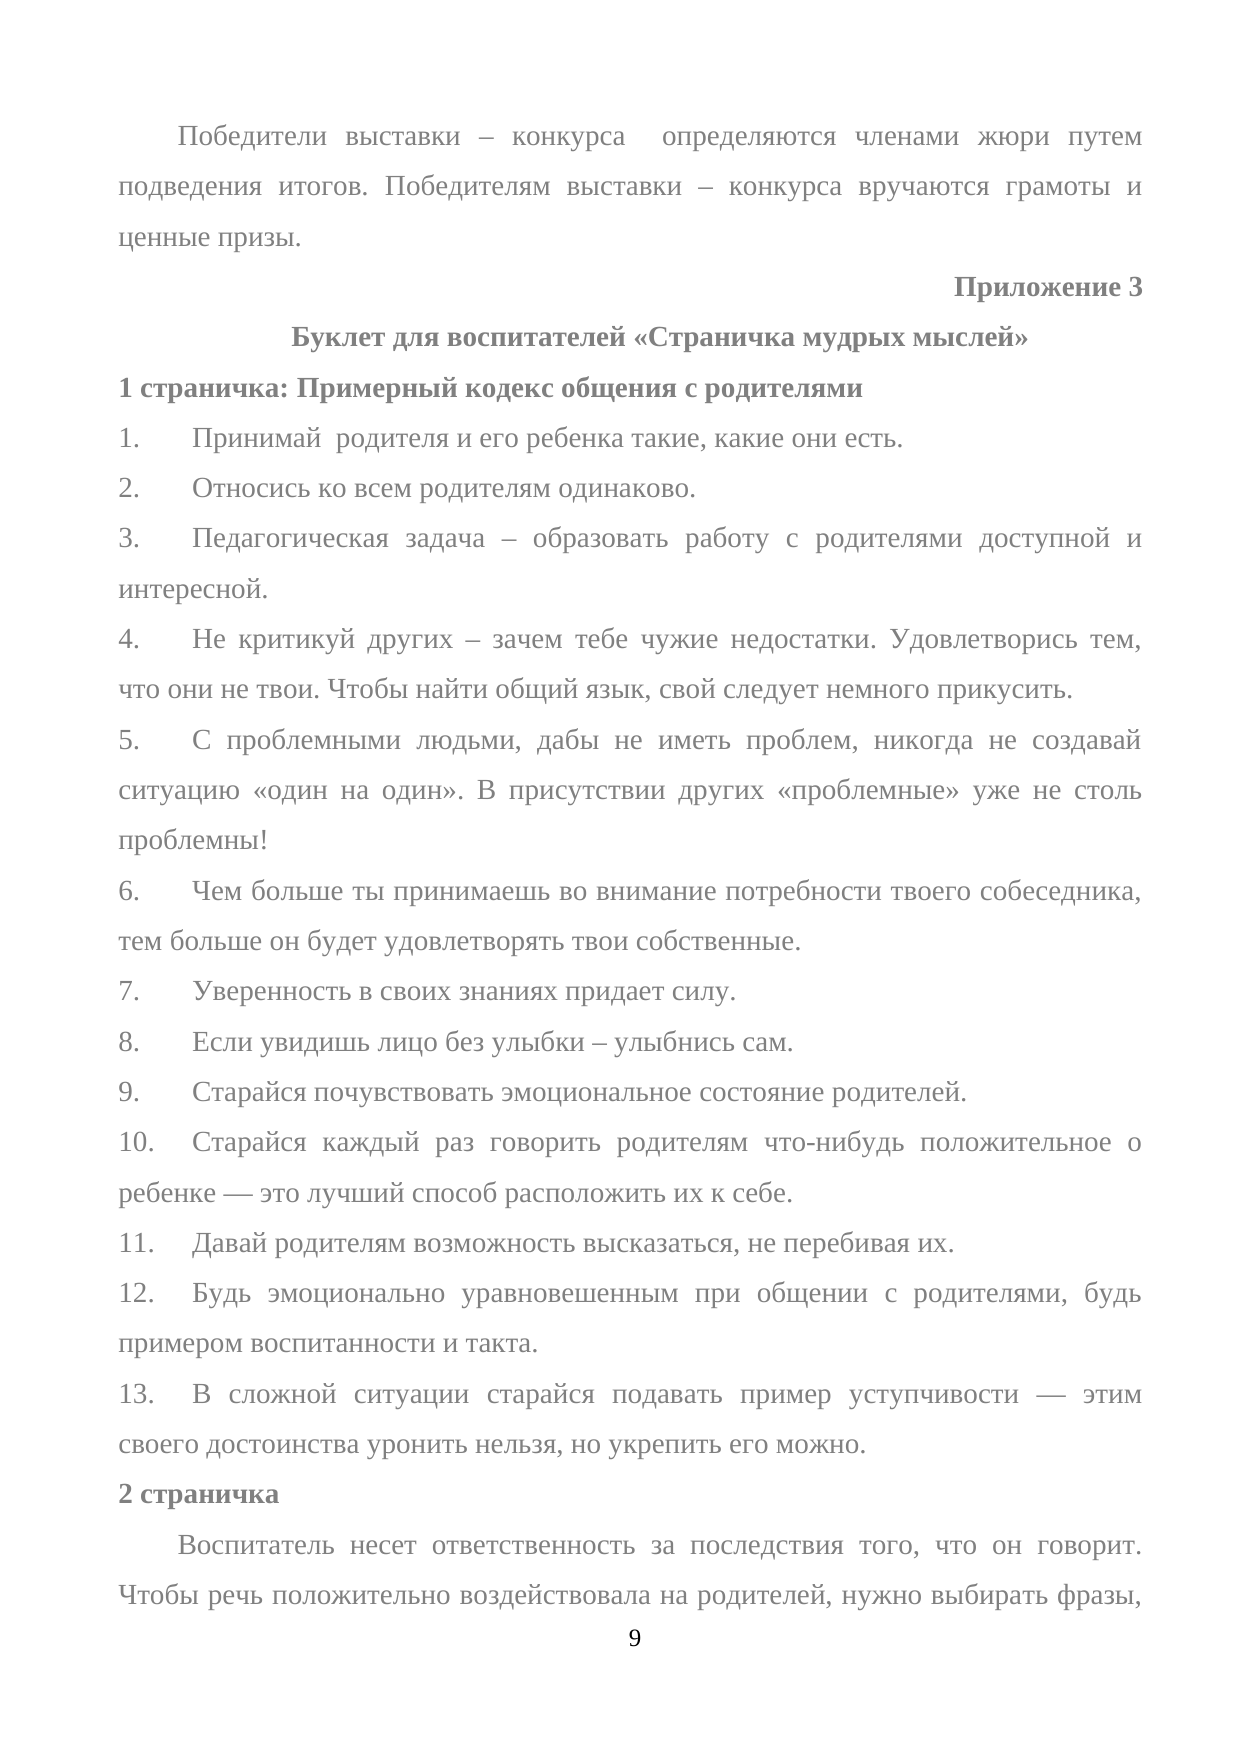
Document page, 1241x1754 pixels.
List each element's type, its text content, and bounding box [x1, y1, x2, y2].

list Уверенность в своих знаниях придает силу. [118, 973, 1143, 1007]
list Давай родителям возможность высказаться, не перебивая их. [118, 1225, 1143, 1258]
list Будь эмоционально уравновешенным при общении с родителями, будь примером воспитанности и такта. [118, 1275, 1143, 1359]
text 2 страничка [118, 1477, 1143, 1510]
list Старайся каждый раз говорить родителям что-нибудь положительное о ребенке — это лучший способ расположить их к себе. [118, 1124, 1143, 1208]
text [118, 1527, 1143, 1611]
list С проблемными людьми, дабы не иметь проблем, никогда не создавай ситуацию «один на один». В присутствии других «проблемные» уже не столь проблемны! [118, 722, 1143, 856]
text Приложение 3 [118, 269, 1143, 303]
text 1 страничка: Примерный кодекс общения с родителями [118, 370, 1143, 403]
text Буклет для воспитателей «Страничка мудрых мыслей» [118, 319, 1143, 353]
list Если увидишь лицо без улыбки – улыбнись сам. [118, 1024, 1143, 1057]
list Педагогическая задача – образовать работу с родителями доступной и интересной. [118, 521, 1143, 604]
list Не критикуй других – зачем тебе чужие недостатки. Удовлетворись тем, что они не твои. Чтобы найти общий язык, свой следует немного прикусить. [118, 621, 1143, 705]
list Чем больше ты принимаешь во внимание потребности твоего собеседника, тем больше он будет удовлетворять твои собственные. [118, 873, 1143, 957]
list Относись ко всем родителям одинаково. [118, 470, 1143, 504]
list Старайся почувствовать эмоциональное состояние родителей. [118, 1074, 1143, 1108]
list Принимай родителя и его ребенка такие, какие они есть. [118, 420, 1143, 453]
text Победители выставки – конкурса определяются членами жюри путем подведения итогов. Победителям выставки – конкурса вручаются грамоты и ценные призы. [118, 118, 1143, 252]
list В сложной ситуации старайся подавать пример уступчивости — этим своего достоинства уронить нельзя, но укрепить его можно. [118, 1376, 1143, 1460]
